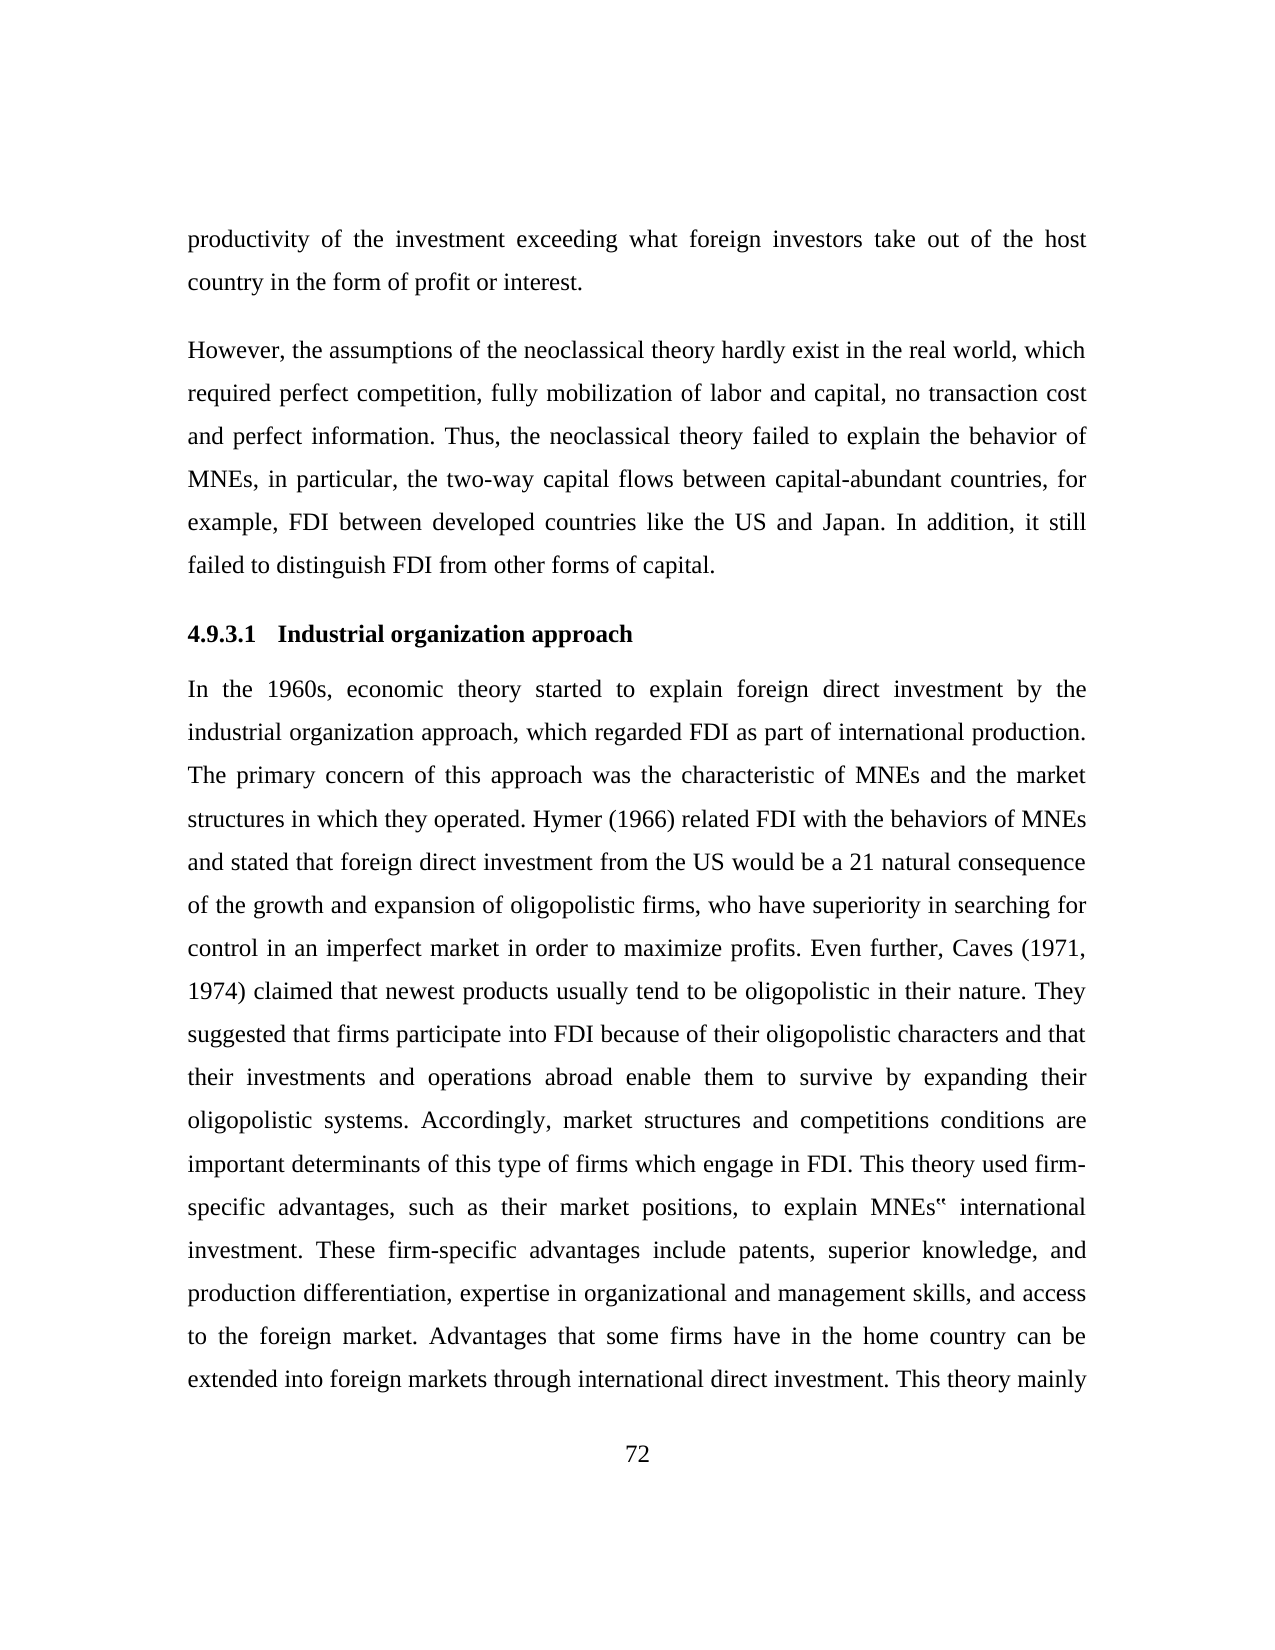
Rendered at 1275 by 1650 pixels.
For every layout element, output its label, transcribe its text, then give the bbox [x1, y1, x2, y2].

text However, the assumptions of the neoclassical theory hardly exist in the real world, which required perfect competition, fully mobilization of labor and capital, no transaction cost and perfect information. Thus, the neoclassical theory failed to explain the behavior of MNEs, in particular, the two-way capital flows between capital-abundant countries, for example, FDI between developed countries like the US and Japan. In addition, it still failed to distinguish FDI from other forms of capital. [187, 335, 1087, 579]
subtitle Industrial organization approach [187, 619, 1087, 647]
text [187, 674, 1087, 1393]
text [187, 224, 1087, 296]
